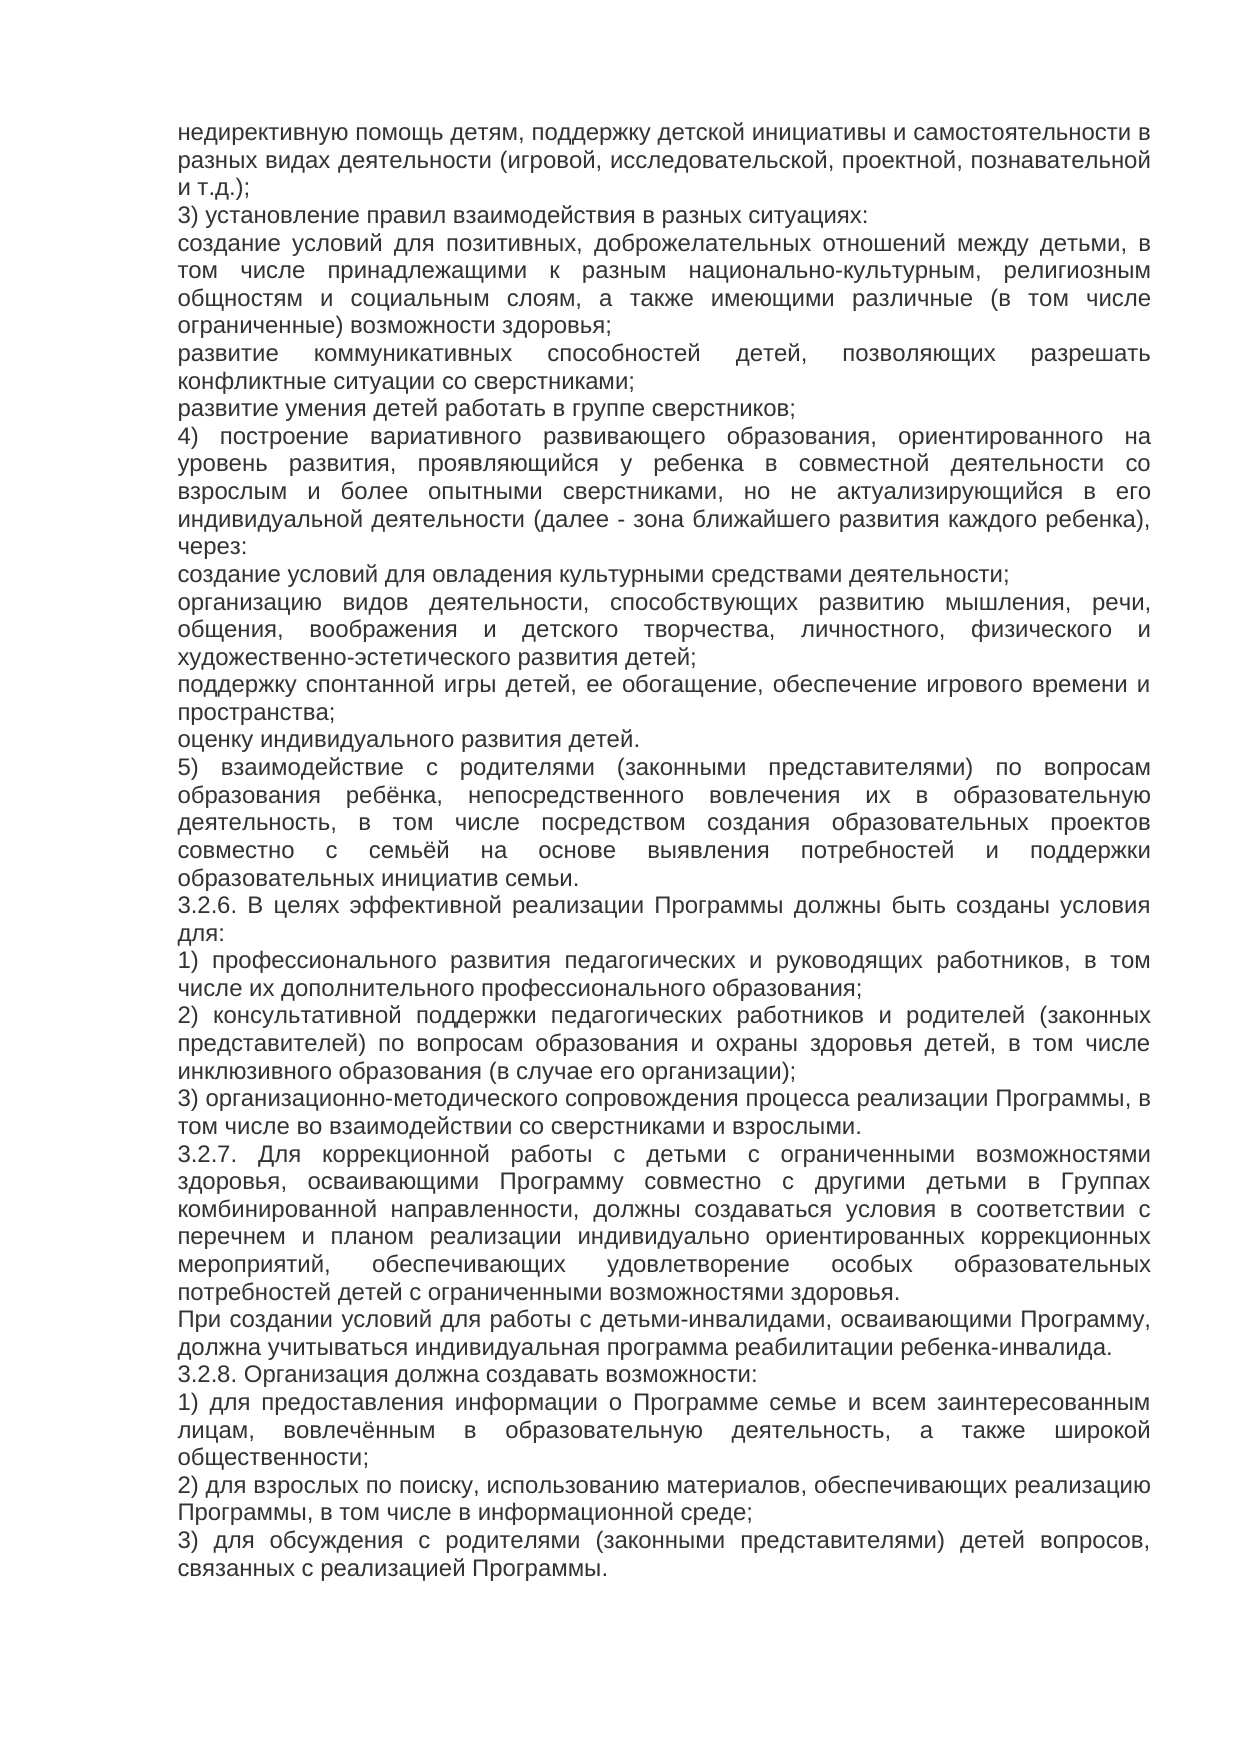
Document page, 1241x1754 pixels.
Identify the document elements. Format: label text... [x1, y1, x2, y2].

text 3) организационно-методического сопровождения процесса реализации Программы, в том числе во взаимодействии со сверстниками и взрослыми. [177, 1084, 1152, 1139]
text оценку индивидуального развития детей. [177, 725, 1152, 753]
text 4) построение вариативного развивающего образования, ориентированного на уровень развития, проявляющийся у ребенка в совместной деятельности со взрослым и более опытными сверстниками, но не актуализирующийся в его индивидуальной деятельности (далее - зона ближайшего развития каждого ребенка), через: [177, 422, 1152, 560]
text 2) для взрослых по поиску, использованию материалов, обеспечивающих реализацию Программы, в том числе в информационной среде; [177, 1471, 1152, 1526]
text развитие умения детей работать в группе сверстников; [177, 394, 1152, 422]
text 3.2.7. Для коррекционной работы с детьми с ограниченными возможностями здоровья, осваивающими Программу совместно с другими детьми в Группах комбинированной направленности, должны создаваться условия в соответствии с перечнем и планом реализации индивидуально ориентированных коррекционных мероприятий, обеспечивающих удовлетворение особых образовательных потребностей детей с ограниченными возможностями здоровья. [177, 1139, 1152, 1305]
text организацию видов деятельности, способствующих развитию мышления, речи, общения, воображения и детского творчества, личностного, физического и художественно-эстетического развития детей; [177, 587, 1152, 670]
text поддержку спонтанной игры детей, ее обогащение, обеспечение игрового времени и пространства; [177, 670, 1152, 725]
text 1) для предоставления информации о Программе семье и всем заинтересованным лицам, вовлечённым в образовательную деятельность, а также широкой общественности; [177, 1388, 1152, 1471]
text создание условий для позитивных, доброжелательных отношений между детьми, в том числе принадлежащими к разным национально-культурным, религиозным общностям и социальным слоям, а также имеющими различные (в том числе ограниченные) возможности здоровья; [177, 228, 1152, 339]
text создание условий для овладения культурными средствами деятельности; [177, 560, 1152, 587]
text 3.2.8. Организация должна создавать возможности: [177, 1360, 1152, 1388]
text 1) профессионального развития педагогических и руководящих работников, в том числе их дополнительного профессионального образования; [177, 946, 1152, 1001]
text 3) установление правил взаимодействия в разных ситуациях: [177, 201, 1152, 228]
text 3) для обсуждения с родителями (законными представителями) детей вопросов, связанных с реализацией Программы. [177, 1526, 1152, 1581]
text При создании условий для работы с детьми-инвалидами, осваивающими Программу, должна учитываться индивидуальная программа реабилитации ребенка-инвалида. [177, 1305, 1152, 1360]
text недирективную помощь детям, поддержку детской инициативы и самостоятельности в разных видах деятельности (игровой, исследовательской, проектной, познавательной и т.д.); [177, 118, 1152, 201]
text 5) взаимодействие с родителями (законными представителями) по вопросам образования ребёнка, непосредственного вовлечения их в образовательную деятельность, в том числе посредством создания образовательных проектов совместно с семьёй на основе выявления потребностей и поддержки образовательных инициатив семьи. [177, 753, 1152, 891]
text 2) консультативной поддержки педагогических работников и родителей (законных представителей) по вопросам образования и охраны здоровья детей, в том числе инклюзивного образования (в случае его организации); [177, 1001, 1152, 1084]
text развитие коммуникативных способностей детей, позволяющих разрешать конфликтные ситуации со сверстниками; [177, 339, 1152, 394]
text 3.2.6. В целях эффективной реализации Программы должны быть созданы условия для: [177, 891, 1152, 946]
